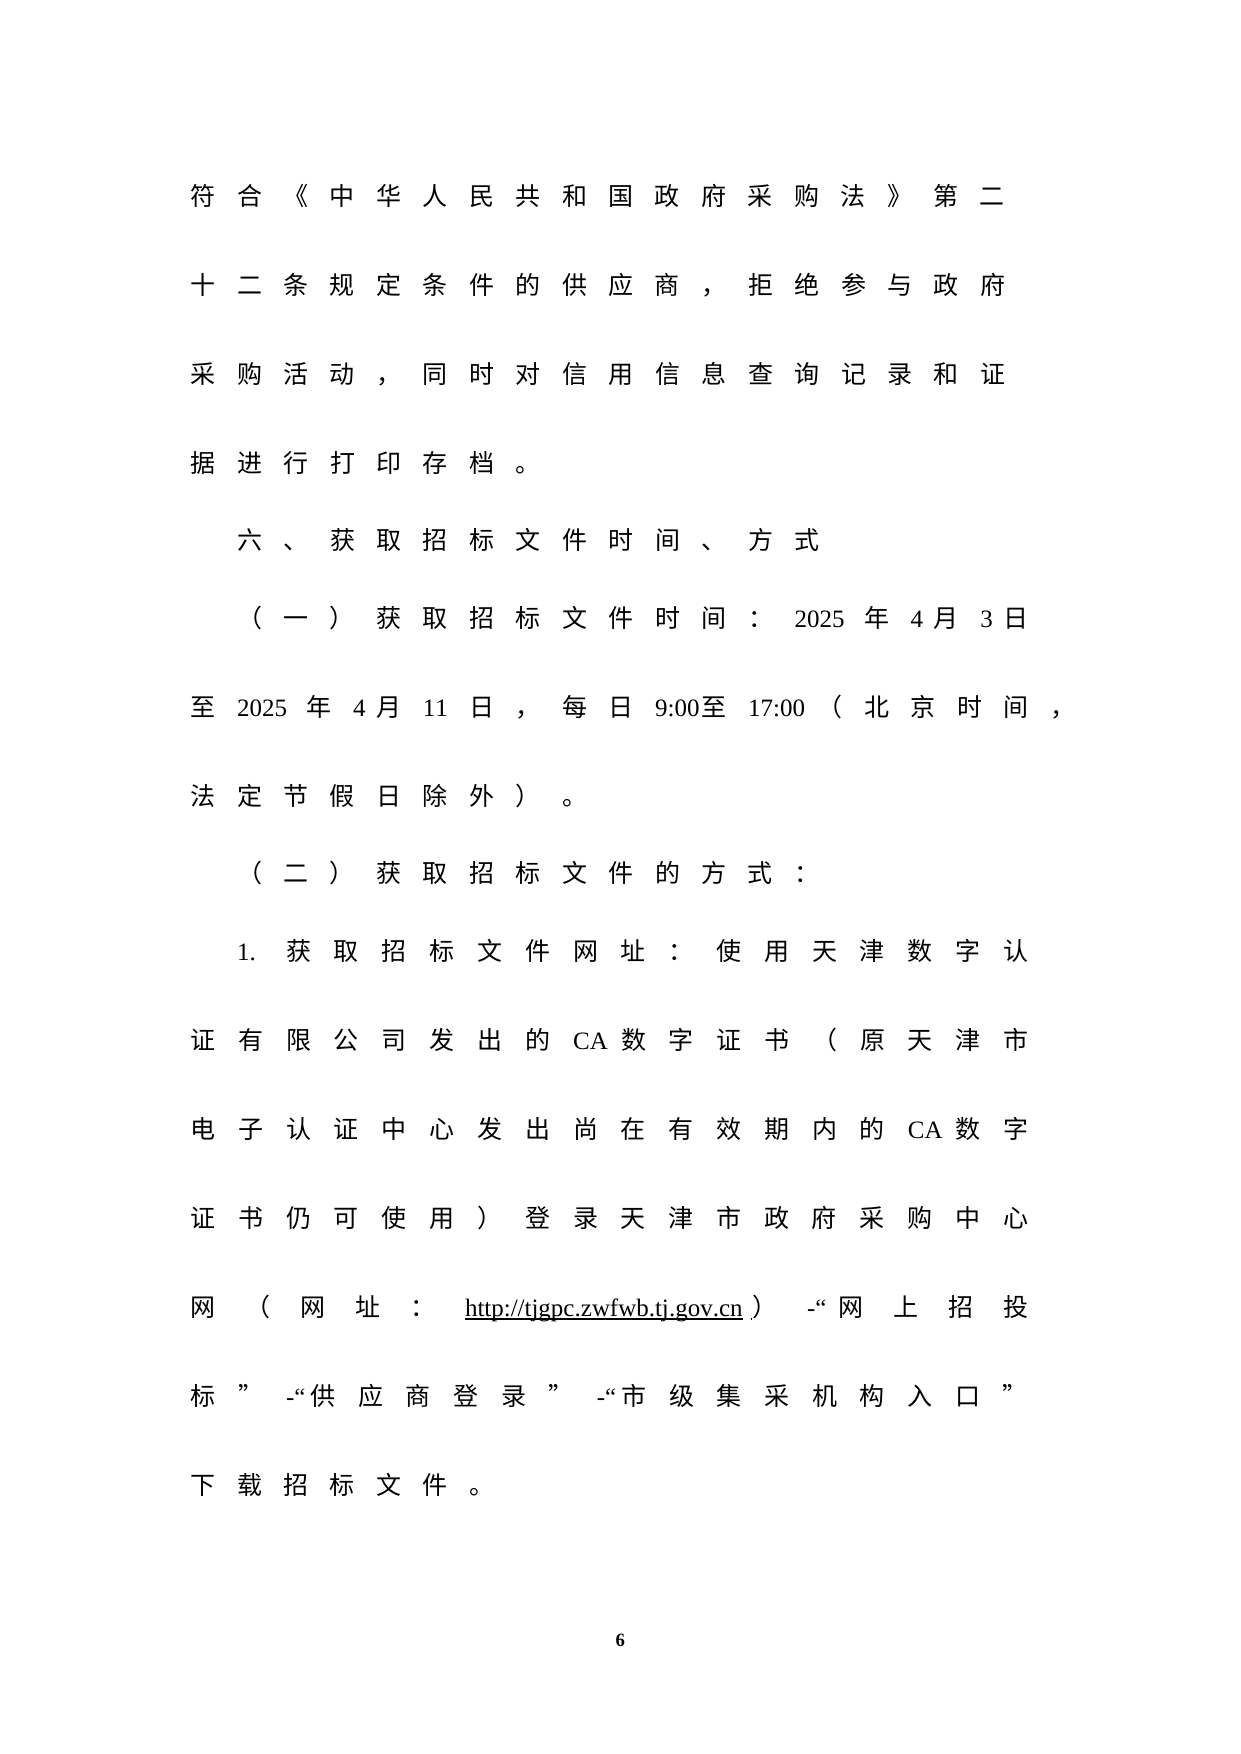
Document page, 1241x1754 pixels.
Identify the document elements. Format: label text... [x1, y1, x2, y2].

text 1. 获取招标文件网址：使用天津数字认证有限公司发出的CA数字证书（原天津市电子认证中心发出尚在有效期内的CA数字证书仍可使用）登录天津市政府采购中心网（网址：http://tjgpc.zwfwb.tj.gov.cn）-“网上招投标”-“供应商登录”-“市级集采机构入口”下载招标文件。 [190, 920, 1050, 1513]
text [190, 164, 1050, 491]
text 六、获取招标文件时间、方式 [190, 509, 1050, 568]
text （二）获取招标文件的方式： [190, 842, 1050, 902]
text （一）获取招标文件时间：2025年4月3日至2025年4月11日，每日9:00至17:00（北京时间，法定节假日除外）。 [190, 587, 1050, 824]
